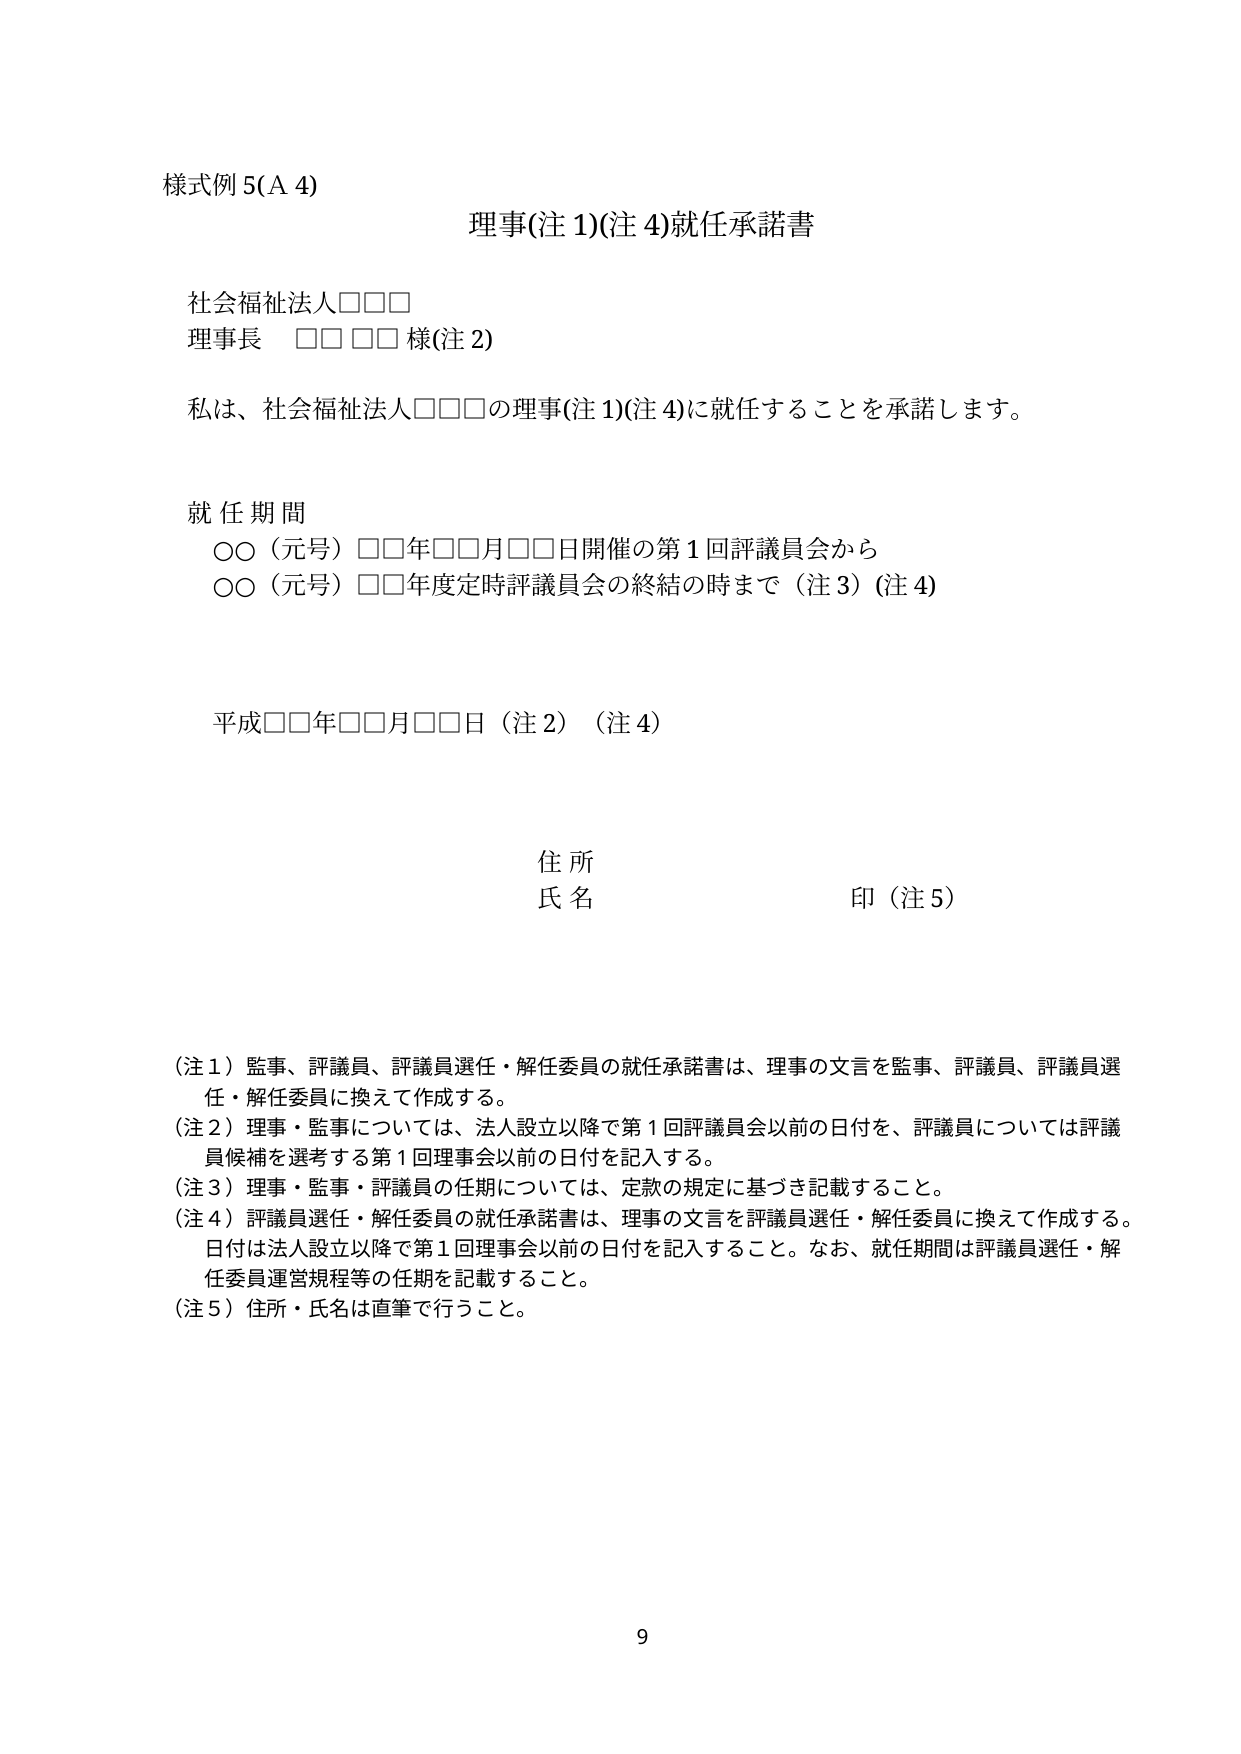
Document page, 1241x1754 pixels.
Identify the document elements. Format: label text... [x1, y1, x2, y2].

text 私は、社会福祉法人□□□の理事(注1)(注4)に就任することを承諾します。 [162, 390, 1122, 426]
text 社会福祉法人□□□ [162, 284, 1122, 320]
text （注１）監事、評議員、評議員選任・解任委員の就任承諾書は、理事の文言を監事、評議員、評議員選任・解任委員に換えて作成する。 [162, 1051, 1122, 1111]
text 就 任 期 間 [162, 494, 1122, 530]
text 様式例5(Ａ4) [162, 166, 1122, 202]
text （注３）理事・監事・評議員の任期については、定款の規定に基づき記載すること。 [162, 1172, 1122, 1202]
text ○○（元号）□□年□□月□□日開催の第1回評議員会から [162, 530, 1122, 566]
text （注２）理事・監事については、法人設立以降で第1回評議員会以前の日付を、評議員については評議員候補を選考する第1回理事会以前の日付を記入する。 [162, 1111, 1122, 1172]
text （注４）評議員選任・解任委員の就任承諾書は、理事の文言を評議員選任・解任委員に換えて作成する。日付は法人設立以降で第１回理事会以前の日付を記入すること。なお、就任期間は評議員選任・解任委員運営規程等の任期を記載すること。 [162, 1202, 1122, 1292]
text 理事長 □□ □□ 様(注2) [162, 320, 1122, 356]
text ○○（元号）□□年度定時評議員会の終結の時まで（注3）(注4) [162, 566, 1122, 602]
text （注５）住所・氏名は直筆で行うこと。 [162, 1292, 1122, 1323]
text 住 所 [162, 842, 1122, 878]
text 理事(注1)(注4)就任承諾書 [162, 202, 1122, 244]
text 氏 名 印（注5） [162, 878, 1122, 914]
text 平成□□年□□月□□日（注2）（注4） [162, 704, 1122, 740]
